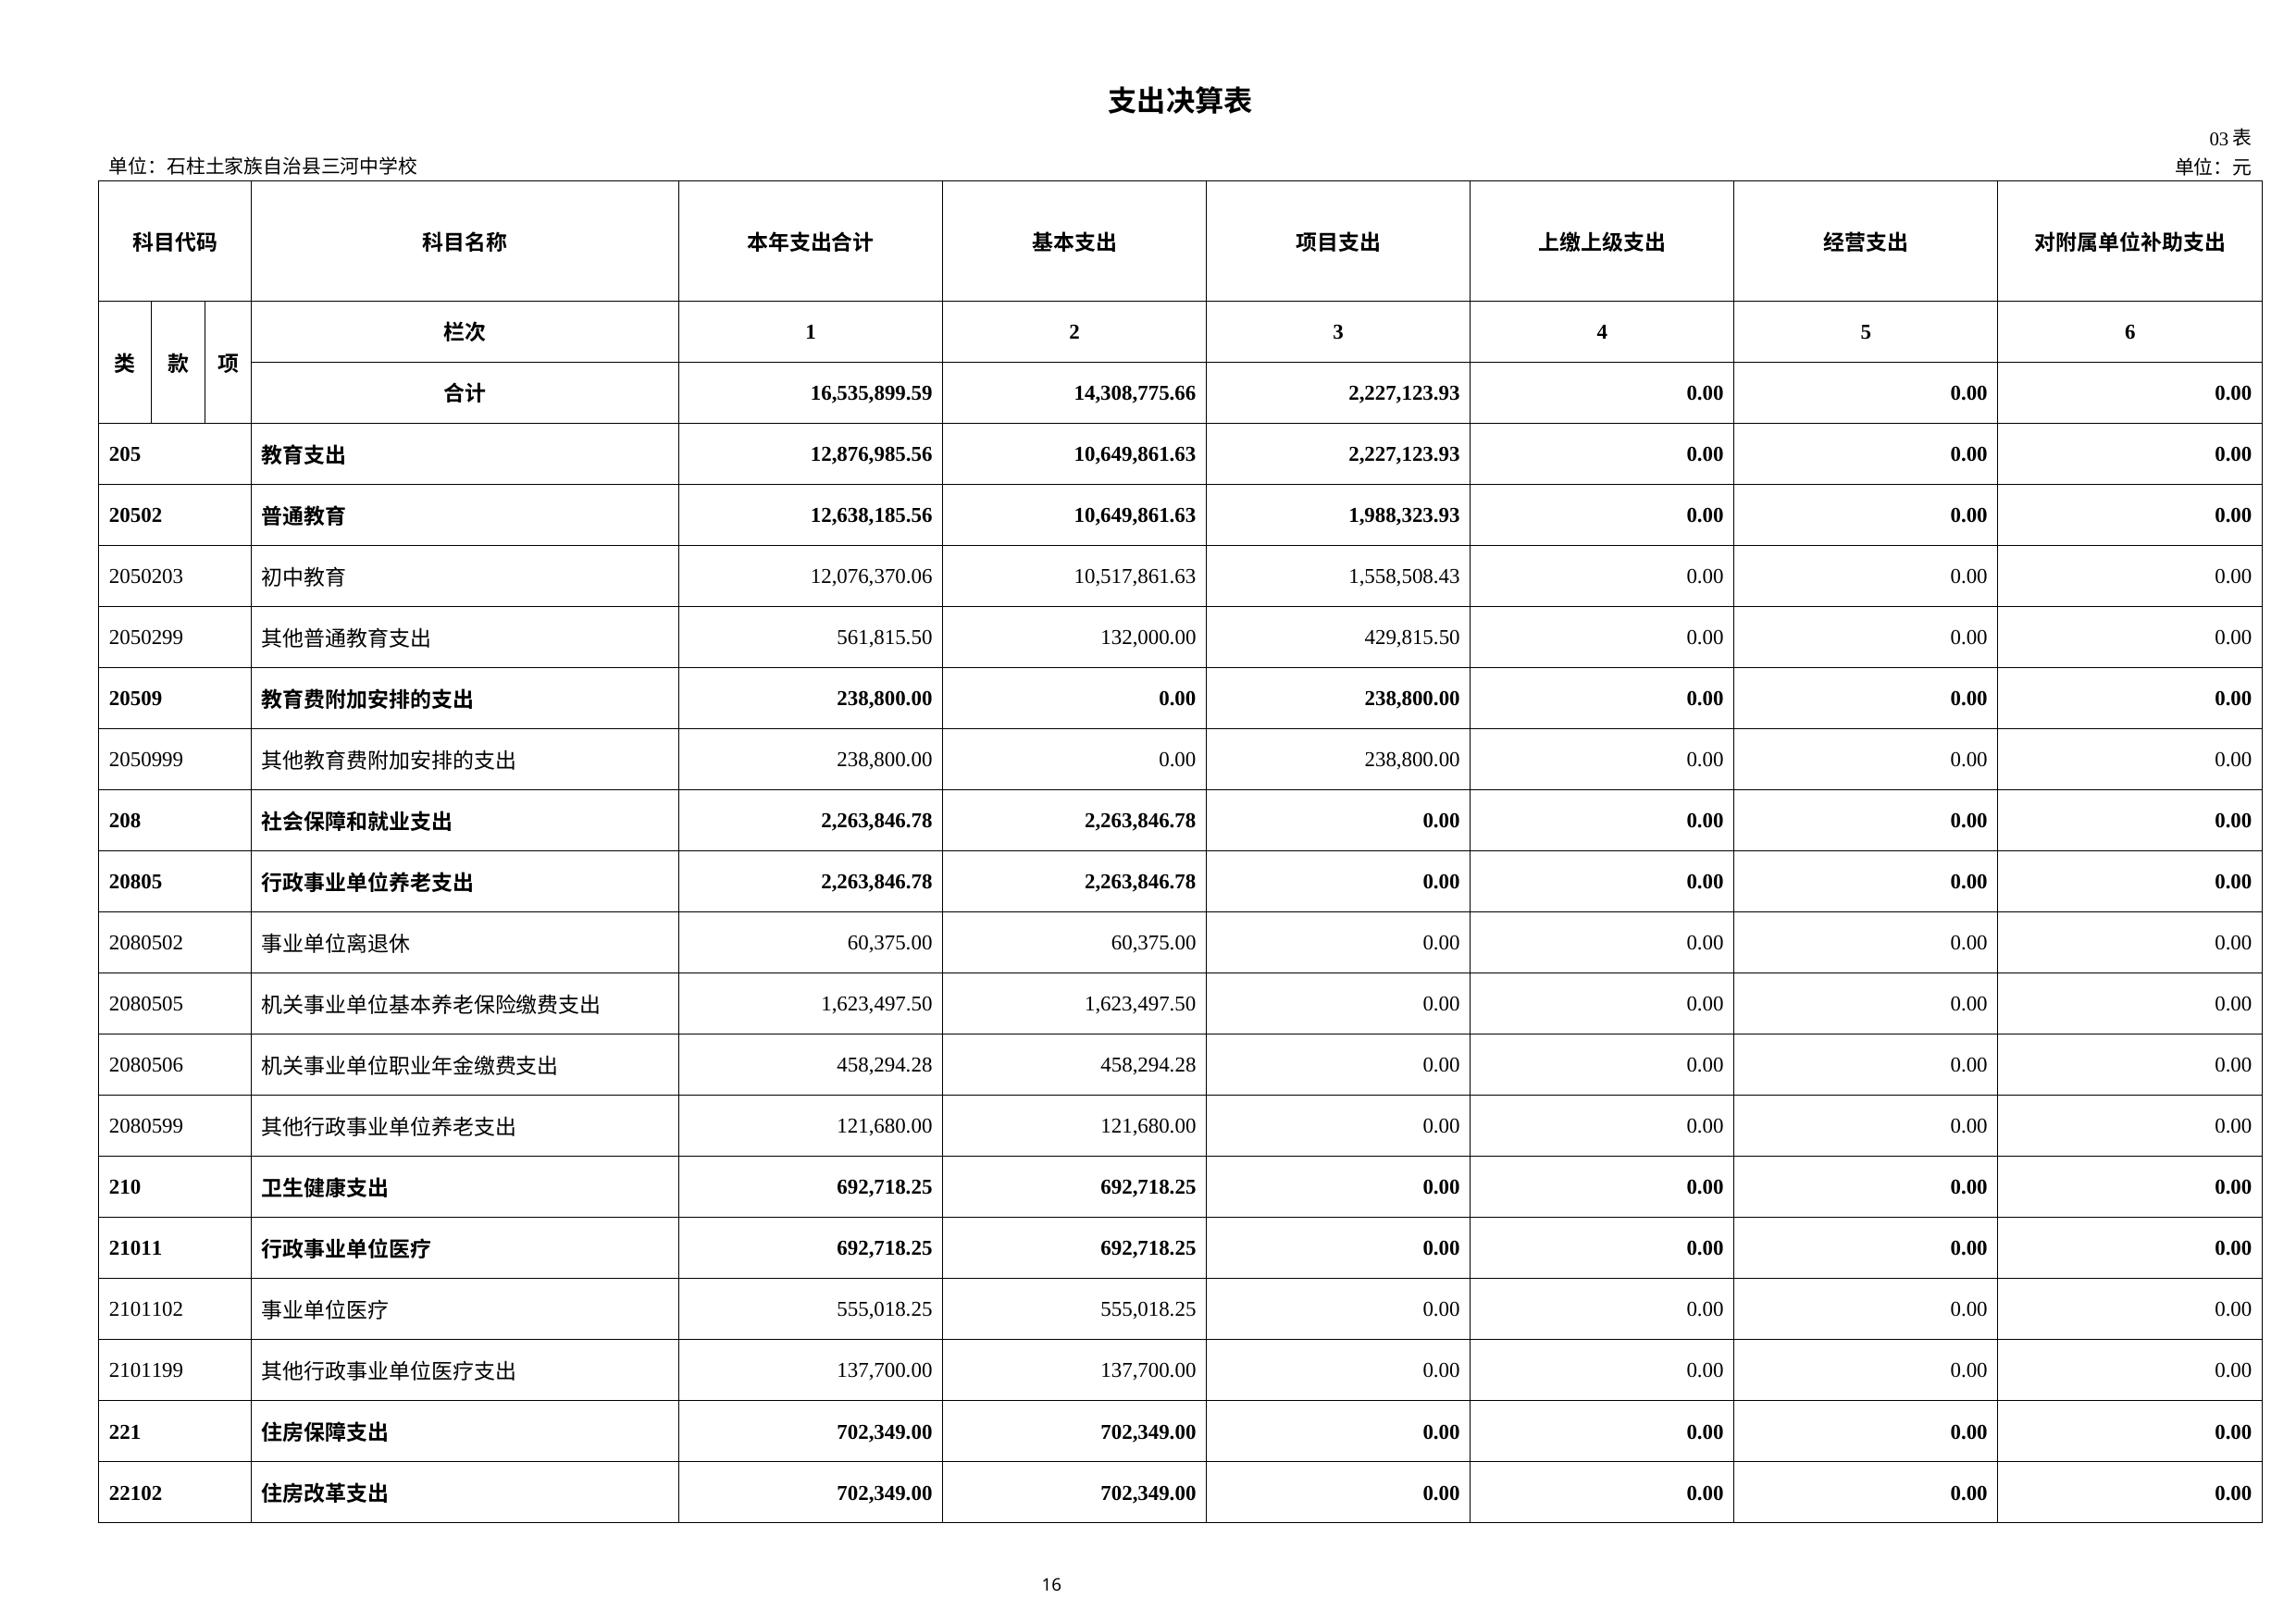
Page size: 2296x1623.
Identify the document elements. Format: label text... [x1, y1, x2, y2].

table_cell 项 [205, 302, 251, 423]
table_cell 0.00 [1734, 668, 1997, 728]
table_cell 0.00 [1207, 1035, 1470, 1095]
table_cell 栏次 [252, 302, 678, 362]
table_cell 0.00 [1734, 1279, 1997, 1339]
table_cell 10,517,861.63 [943, 546, 1206, 606]
table_cell 10,649,861.63 [943, 424, 1206, 484]
table_cell 0.00 [1471, 363, 1733, 423]
table_cell 0.00 [1734, 851, 1997, 911]
table_cell 60,375.00 [679, 912, 942, 973]
table_cell 2101102 [99, 1279, 251, 1339]
table_cell 1,623,497.50 [679, 973, 942, 1034]
table_cell 2,263,846.78 [679, 851, 942, 911]
table_cell 初中教育 [252, 546, 678, 606]
table_cell 0.00 [1471, 790, 1733, 850]
table_cell 0.00 [1734, 424, 1997, 484]
table_cell 住房保障支出 [252, 1401, 678, 1461]
table_cell 教育费附加安排的支出 [252, 668, 678, 728]
table_cell 121,680.00 [943, 1096, 1206, 1156]
table_cell 0.00 [1471, 973, 1733, 1034]
table_cell 0.00 [1471, 912, 1733, 973]
table_cell 132,000.00 [943, 607, 1206, 667]
table_cell 238,800.00 [1207, 668, 1470, 728]
table_cell 692,718.25 [943, 1157, 1206, 1217]
table_cell 0.00 [1471, 485, 1733, 545]
table_cell 款 [152, 302, 205, 423]
table_cell 0.00 [1471, 1462, 1733, 1522]
table_cell 0.00 [1207, 790, 1470, 850]
table_cell 20509 [99, 668, 251, 728]
table_cell 1,558,508.43 [1207, 546, 1470, 606]
table_cell 0.00 [1998, 485, 2262, 545]
table_cell 0.00 [1471, 424, 1733, 484]
table_cell 卫生健康支出 [252, 1157, 678, 1217]
table_cell 住房改革支出 [252, 1462, 678, 1522]
table_cell 2,263,846.78 [943, 790, 1206, 850]
table_cell 社会保障和就业支出 [252, 790, 678, 850]
table_cell 238,800.00 [1207, 729, 1470, 789]
table_cell 0.00 [1207, 1218, 1470, 1278]
table_cell 普通教育 [252, 485, 678, 545]
table_cell 2050299 [99, 607, 251, 667]
table_cell 对附属单位补助支出 [1998, 181, 2262, 300]
table_cell 137,700.00 [679, 1340, 942, 1400]
table_cell 0.00 [1207, 851, 1470, 911]
table_cell 2,263,846.78 [679, 790, 942, 850]
table_cell 205 [99, 424, 251, 484]
table_cell 0.00 [1998, 546, 2262, 606]
table_cell 其他行政事业单位医疗支出 [252, 1340, 678, 1400]
table_cell 0.00 [1734, 546, 1997, 606]
table_cell 0.00 [1734, 1401, 1997, 1461]
table_cell 2 [943, 302, 1206, 362]
table_cell 16,535,899.59 [679, 363, 942, 423]
table_cell 20805 [99, 851, 251, 911]
table_cell 208 [99, 790, 251, 850]
table_cell 1 [679, 302, 942, 362]
table_cell 21011 [99, 1218, 251, 1278]
table_cell 2080502 [99, 912, 251, 973]
table_cell 0.00 [1998, 668, 2262, 728]
table_cell 0.00 [1471, 1340, 1733, 1400]
table_cell 本年支出合计 [679, 181, 942, 300]
table_cell 2080505 [99, 973, 251, 1034]
table_cell 10,649,861.63 [943, 485, 1206, 545]
table_cell 238,800.00 [679, 668, 942, 728]
table_cell 0.00 [1734, 790, 1997, 850]
table_cell 0.00 [1207, 1462, 1470, 1522]
table_cell 692,718.25 [943, 1218, 1206, 1278]
table_cell 单位：石柱土家族自治县三河中学校 [98, 120, 1998, 180]
table_cell 0.00 [1471, 1035, 1733, 1095]
table_cell 221 [99, 1401, 251, 1461]
table_cell 121,680.00 [679, 1096, 942, 1156]
table_cell 0.00 [1998, 1279, 2262, 1339]
table_cell 0.00 [1998, 1096, 2262, 1156]
table_cell 0.00 [1471, 851, 1733, 911]
table_header 支出决算表 [98, 60, 2262, 119]
table_cell 6 [1998, 302, 2262, 362]
table_cell 其他普通教育支出 [252, 607, 678, 667]
table_cell 2050999 [99, 729, 251, 789]
table_cell 0.00 [1471, 1157, 1733, 1217]
table_cell 0.00 [1998, 1157, 2262, 1217]
table_cell 702,349.00 [679, 1462, 942, 1522]
table_cell 机关事业单位职业年金缴费支出 [252, 1035, 678, 1095]
table_cell 2,263,846.78 [943, 851, 1206, 911]
table_cell 03表 [1998, 120, 2262, 150]
table_cell 12,076,370.06 [679, 546, 942, 606]
table_cell 0.00 [1471, 607, 1733, 667]
table_cell 2050203 [99, 546, 251, 606]
table_cell 0.00 [1734, 485, 1997, 545]
table_cell 其他教育费附加安排的支出 [252, 729, 678, 789]
table_cell 0.00 [1998, 607, 2262, 667]
table_cell 行政事业单位养老支出 [252, 851, 678, 911]
table_cell 0.00 [943, 729, 1206, 789]
table_cell 行政事业单位医疗 [252, 1218, 678, 1278]
table_cell 项目支出 [1207, 181, 1470, 300]
table_cell 机关事业单位基本养老保险缴费支出 [252, 973, 678, 1034]
table_cell 12,876,985.56 [679, 424, 942, 484]
table_cell 0.00 [1471, 1401, 1733, 1461]
table_cell 555,018.25 [943, 1279, 1206, 1339]
table_cell 0.00 [1471, 729, 1733, 789]
table_cell 0.00 [1734, 729, 1997, 789]
table_cell 2080599 [99, 1096, 251, 1156]
table_cell 2080506 [99, 1035, 251, 1095]
table_cell 1,623,497.50 [943, 973, 1206, 1034]
table_cell 事业单位离退休 [252, 912, 678, 973]
table_cell 0.00 [1471, 1096, 1733, 1156]
table_cell 基本支出 [943, 181, 1206, 300]
table_cell 0.00 [1207, 1096, 1470, 1156]
table_cell 702,349.00 [679, 1401, 942, 1461]
table_cell 0.00 [1207, 1340, 1470, 1400]
table_cell 1,988,323.93 [1207, 485, 1470, 545]
table_cell 0.00 [1471, 668, 1733, 728]
table_cell 702,349.00 [943, 1462, 1206, 1522]
table_cell 22102 [99, 1462, 251, 1522]
table_cell 0.00 [1471, 1279, 1733, 1339]
table_cell 0.00 [1998, 729, 2262, 789]
table_cell 0.00 [943, 668, 1206, 728]
table_cell 其他行政事业单位养老支出 [252, 1096, 678, 1156]
table_cell 2,227,123.93 [1207, 424, 1470, 484]
table_cell 561,815.50 [679, 607, 942, 667]
table_cell 3 [1207, 302, 1470, 362]
table_cell 2,227,123.93 [1207, 363, 1470, 423]
table_cell 0.00 [1998, 363, 2262, 423]
table_cell 合计 [252, 363, 678, 423]
table_cell 0.00 [1998, 790, 2262, 850]
table_cell 0.00 [1734, 607, 1997, 667]
table_cell 事业单位医疗 [252, 1279, 678, 1339]
table_cell 0.00 [1207, 1279, 1470, 1339]
table_cell 20502 [99, 485, 251, 545]
table_cell 0.00 [1734, 912, 1997, 973]
table_cell 0.00 [1734, 1340, 1997, 1400]
table_cell 60,375.00 [943, 912, 1206, 973]
table_cell 0.00 [1998, 973, 2262, 1034]
table_cell 555,018.25 [679, 1279, 942, 1339]
table_cell 0.00 [1471, 1218, 1733, 1278]
table_cell 0.00 [1734, 1218, 1997, 1278]
table_cell 经营支出 [1734, 181, 1997, 300]
table_cell 210 [99, 1157, 251, 1217]
table_cell 238,800.00 [679, 729, 942, 789]
table_cell 5 [1734, 302, 1997, 362]
table_cell 0.00 [1998, 1340, 2262, 1400]
table_cell 0.00 [1998, 1462, 2262, 1522]
table_cell 0.00 [1998, 1401, 2262, 1461]
table_cell 科目名称 [252, 181, 678, 300]
table_cell 科目代码 [99, 181, 251, 300]
table_cell 458,294.28 [679, 1035, 942, 1095]
table_cell 教育支出 [252, 424, 678, 484]
table_cell 0.00 [1998, 424, 2262, 484]
table_cell 429,815.50 [1207, 607, 1470, 667]
table_cell 0.00 [1734, 1035, 1997, 1095]
table_cell 0.00 [1734, 1462, 1997, 1522]
table_cell 0.00 [1998, 1035, 2262, 1095]
table_cell 0.00 [1998, 851, 2262, 911]
table_cell 0.00 [1998, 1218, 2262, 1278]
table_cell 0.00 [1207, 1401, 1470, 1461]
table_cell 0.00 [1207, 973, 1470, 1034]
table_cell 692,718.25 [679, 1218, 942, 1278]
table_cell 692,718.25 [679, 1157, 942, 1217]
table_cell 458,294.28 [943, 1035, 1206, 1095]
table_cell 单位：元 [1998, 150, 2262, 180]
table_cell 137,700.00 [943, 1340, 1206, 1400]
table_cell 2101199 [99, 1340, 251, 1400]
table_cell 0.00 [1734, 363, 1997, 423]
table_cell 0.00 [1734, 1096, 1997, 1156]
table_cell 上缴上级支出 [1471, 181, 1733, 300]
table_cell 类 [99, 302, 151, 423]
table_cell 0.00 [1734, 1157, 1997, 1217]
table_cell 0.00 [1207, 912, 1470, 973]
table_cell 0.00 [1998, 912, 2262, 973]
table_cell 4 [1471, 302, 1733, 362]
table_cell 0.00 [1471, 546, 1733, 606]
table_cell 12,638,185.56 [679, 485, 942, 545]
table_cell 0.00 [1207, 1157, 1470, 1217]
table_cell 0.00 [1734, 973, 1997, 1034]
table_cell 14,308,775.66 [943, 363, 1206, 423]
table_cell 702,349.00 [943, 1401, 1206, 1461]
